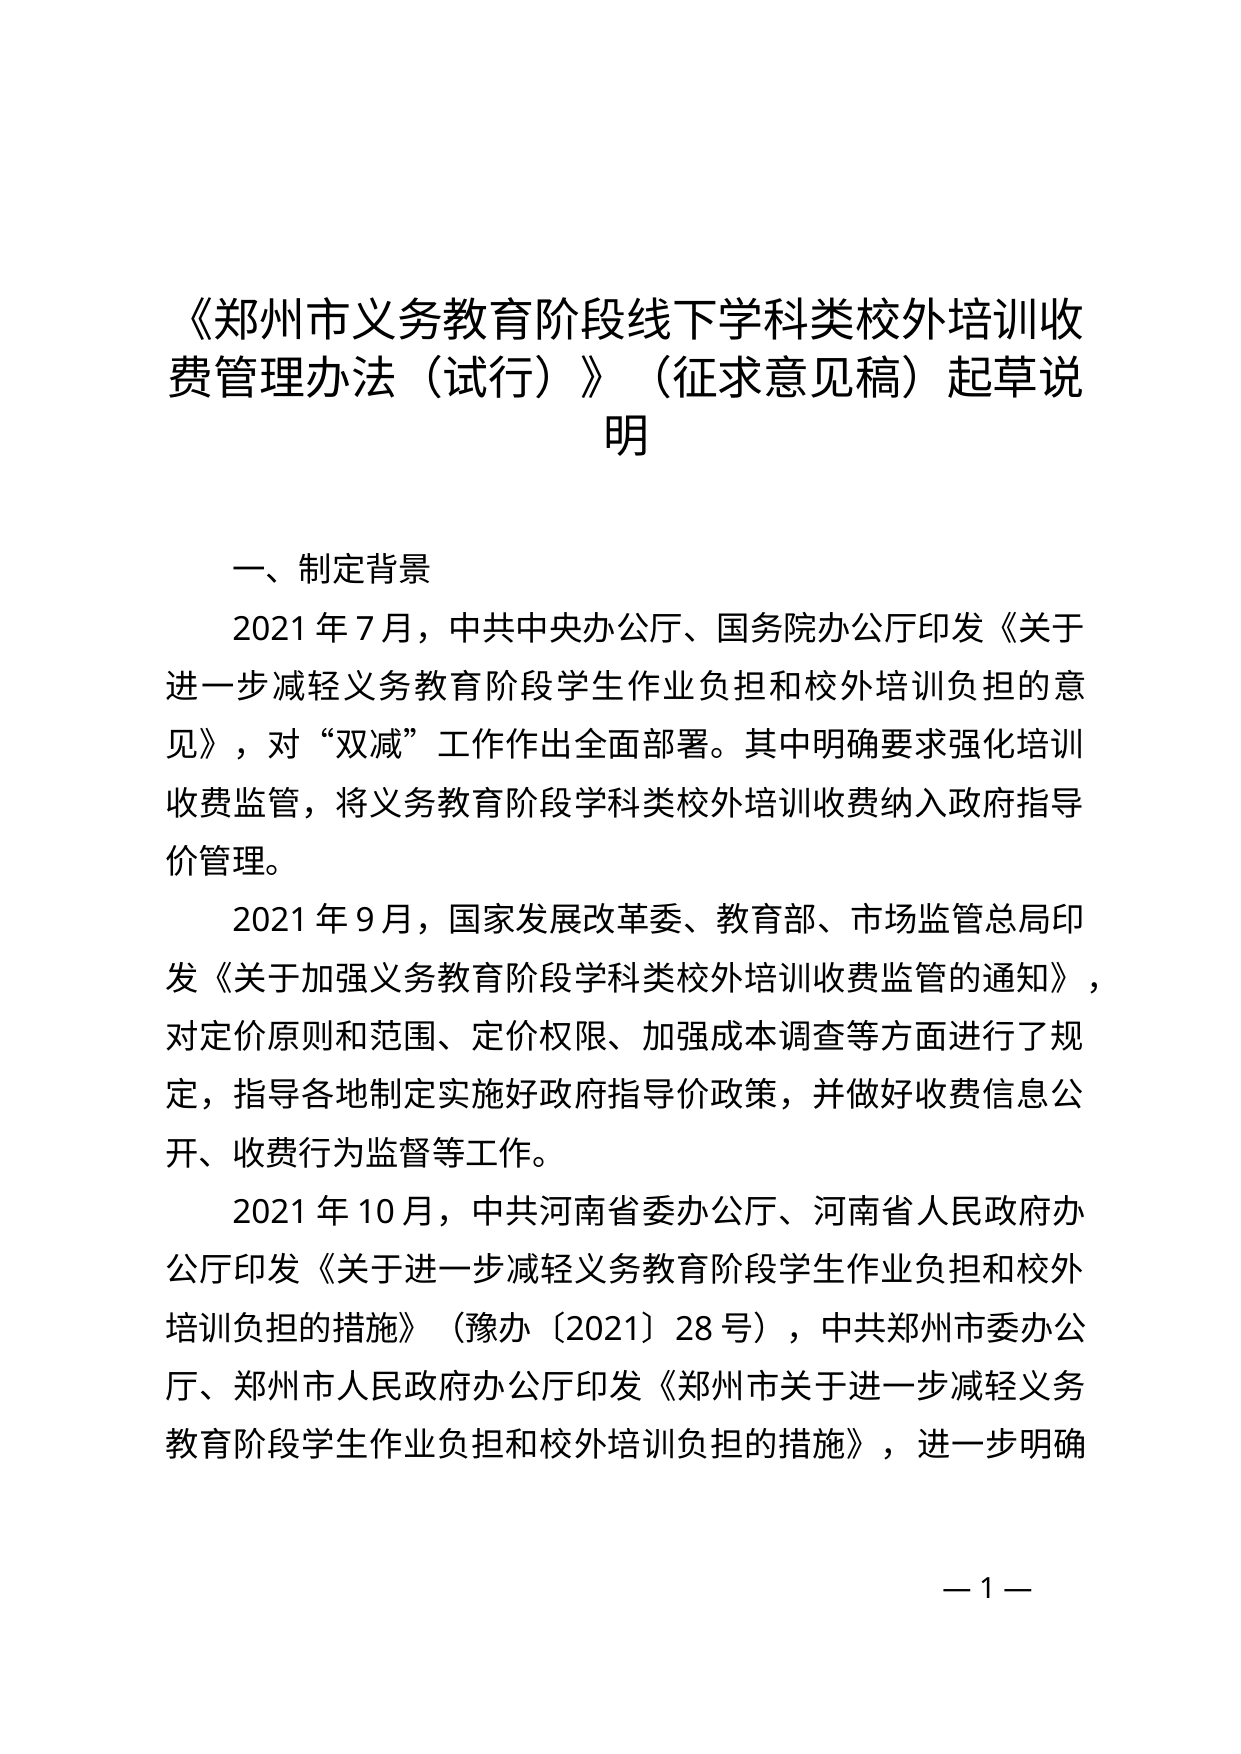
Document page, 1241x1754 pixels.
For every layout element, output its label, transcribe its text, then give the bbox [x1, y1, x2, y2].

text 《郑州市义务教育阶段线下学科类校外培训收费管理办法（试行）》（征求意见稿）起草说明 [165, 289, 1087, 464]
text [165, 1177, 1087, 1468]
text 2021年7月，中共中央办公厅、国务院办公厅印发《关于进一步减轻义务教育阶段学生作业负担和校外培训负担的意见》，对“双减”工作作出全面部署。其中明确要求强化培训收费监管，将义务教育阶段学科类校外培训收费纳入政府指导价管理。 [165, 593, 1087, 885]
text 2021年9月，国家发展改革委、教育部、市场监管总局印发《关于加强义务教育阶段学科类校外培训收费监管的通知》，对定价原则和范围、定价权限、加强成本调查等方面进行了规定，指导各地制定实施好政府指导价政策，并做好收费信息公开、收费行为监督等工作。 [165, 885, 1087, 1177]
text 一、制定背景 [165, 535, 1087, 593]
